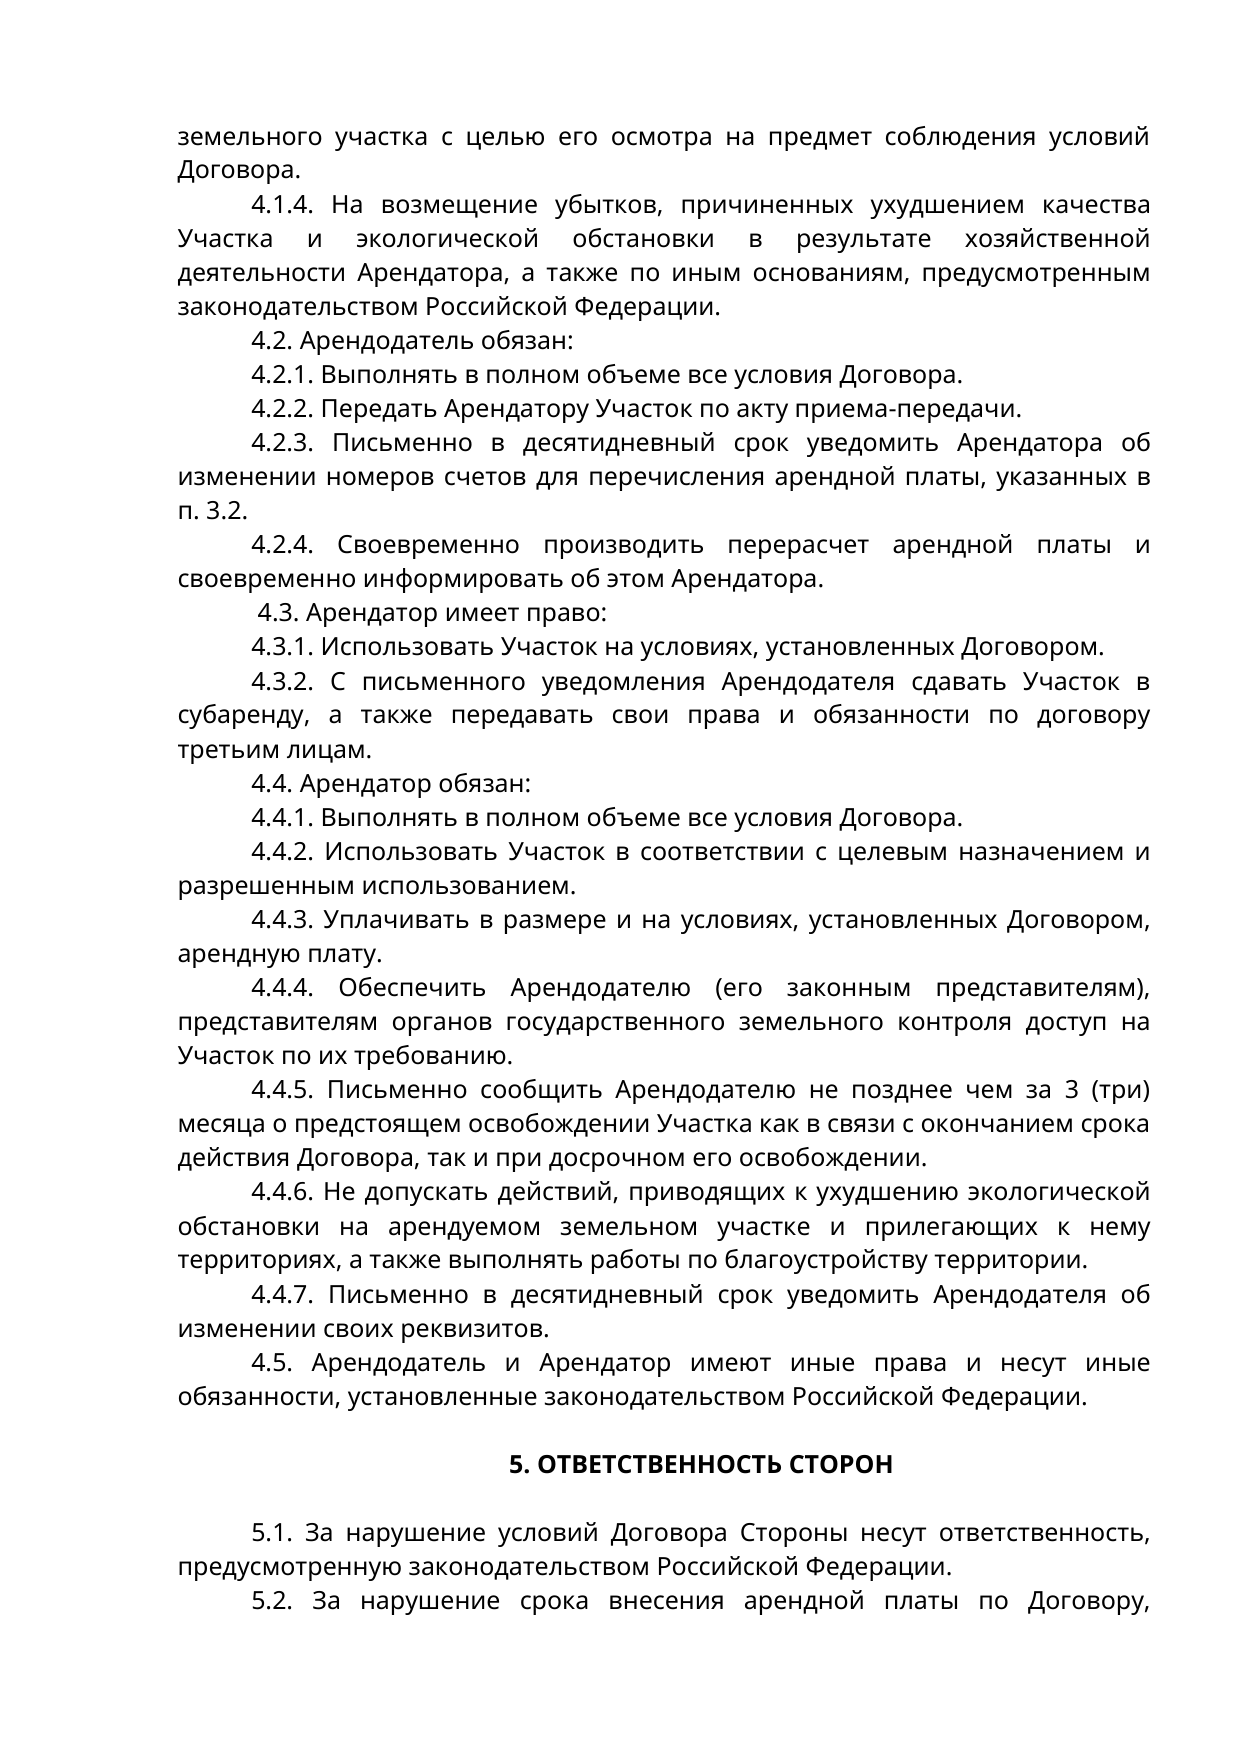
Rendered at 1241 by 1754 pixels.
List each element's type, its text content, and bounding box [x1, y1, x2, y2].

text 4.2.4. Своевременно производить перерасчет арендной платы и своевременно информировать об этом Арендатора. [177, 527, 1152, 595]
text 4.3. Арендатор имеет право: [177, 595, 1152, 629]
text 4.1.4. На возмещение убытков, причиненных ухудшением качества Участка и экологической обстановки в результате хозяйственной деятельности Арендатора, а также по иным основаниям, предусмотренным законодательством Российской Федерации. [177, 186, 1152, 322]
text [177, 1583, 1152, 1617]
text 4.2.2. Передать Арендатору Участок по акту приема-передачи. [177, 391, 1152, 425]
text 4.3.2. С письменного уведомления Арендодателя сдавать Участок в субаренду, а также передавать свои права и обязанности по договору третьим лицам. [177, 663, 1152, 765]
text 4.2.1. Выполнять в полном объеме все условия Договора. [177, 357, 1152, 391]
text 4.4.6. Не допускать действий, приводящих к ухудшению экологической обстановки на арендуемом земельном участке и прилегающих к нему территориях, а также выполнять работы по благоустройству территории. [177, 1174, 1152, 1276]
text 4.5. Арендодатель и Арендатор имеют иные права и несут иные обязанности, установленные законодательством Российской Федерации. [177, 1344, 1152, 1412]
text 4.4.5. Письменно сообщить Арендодателю не позднее чем за 3 (три) месяца о предстоящем освобождении Участка как в связи с окончанием срока действия Договора, так и при досрочном его освобождении. [177, 1072, 1152, 1174]
text 4.2. Арендодатель обязан: [177, 322, 1152, 357]
text 4.2.3. Письменно в десятидневный срок уведомить Арендатора об изменении номеров счетов для перечисления арендной платы, указанных в п. 3.2. [177, 425, 1152, 527]
text 4.4. Арендатор обязан: [177, 765, 1152, 799]
text 4.4.2. Использовать Участок в соответствии с целевым назначением и разрешенным использованием. [177, 833, 1152, 902]
text 5.1. За нарушение условий Договора Стороны несут ответственность, предусмотренную законодательством Российской Федерации. [177, 1515, 1152, 1583]
text 4.4.1. Выполнять в полном объеме все условия Договора. [177, 799, 1152, 833]
text 4.4.3. Уплачивать в размере и на условиях, установленных Договором, арендную плату. [177, 902, 1152, 970]
text 4.3.1. Использовать Участок на условиях, установленных Договором. [177, 629, 1152, 663]
text 5. ОТВЕТСТВЕННОСТЬ СТОРОН [177, 1447, 1152, 1481]
text 4.4.7. Письменно в десятидневный срок уведомить Арендодателя об изменении своих реквизитов. [177, 1276, 1152, 1344]
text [177, 118, 1152, 186]
text 4.4.4. Обеспечить Арендодателю (его законным представителям), представителям органов государственного земельного контроля доступ на Участок по их требованию. [177, 970, 1152, 1072]
